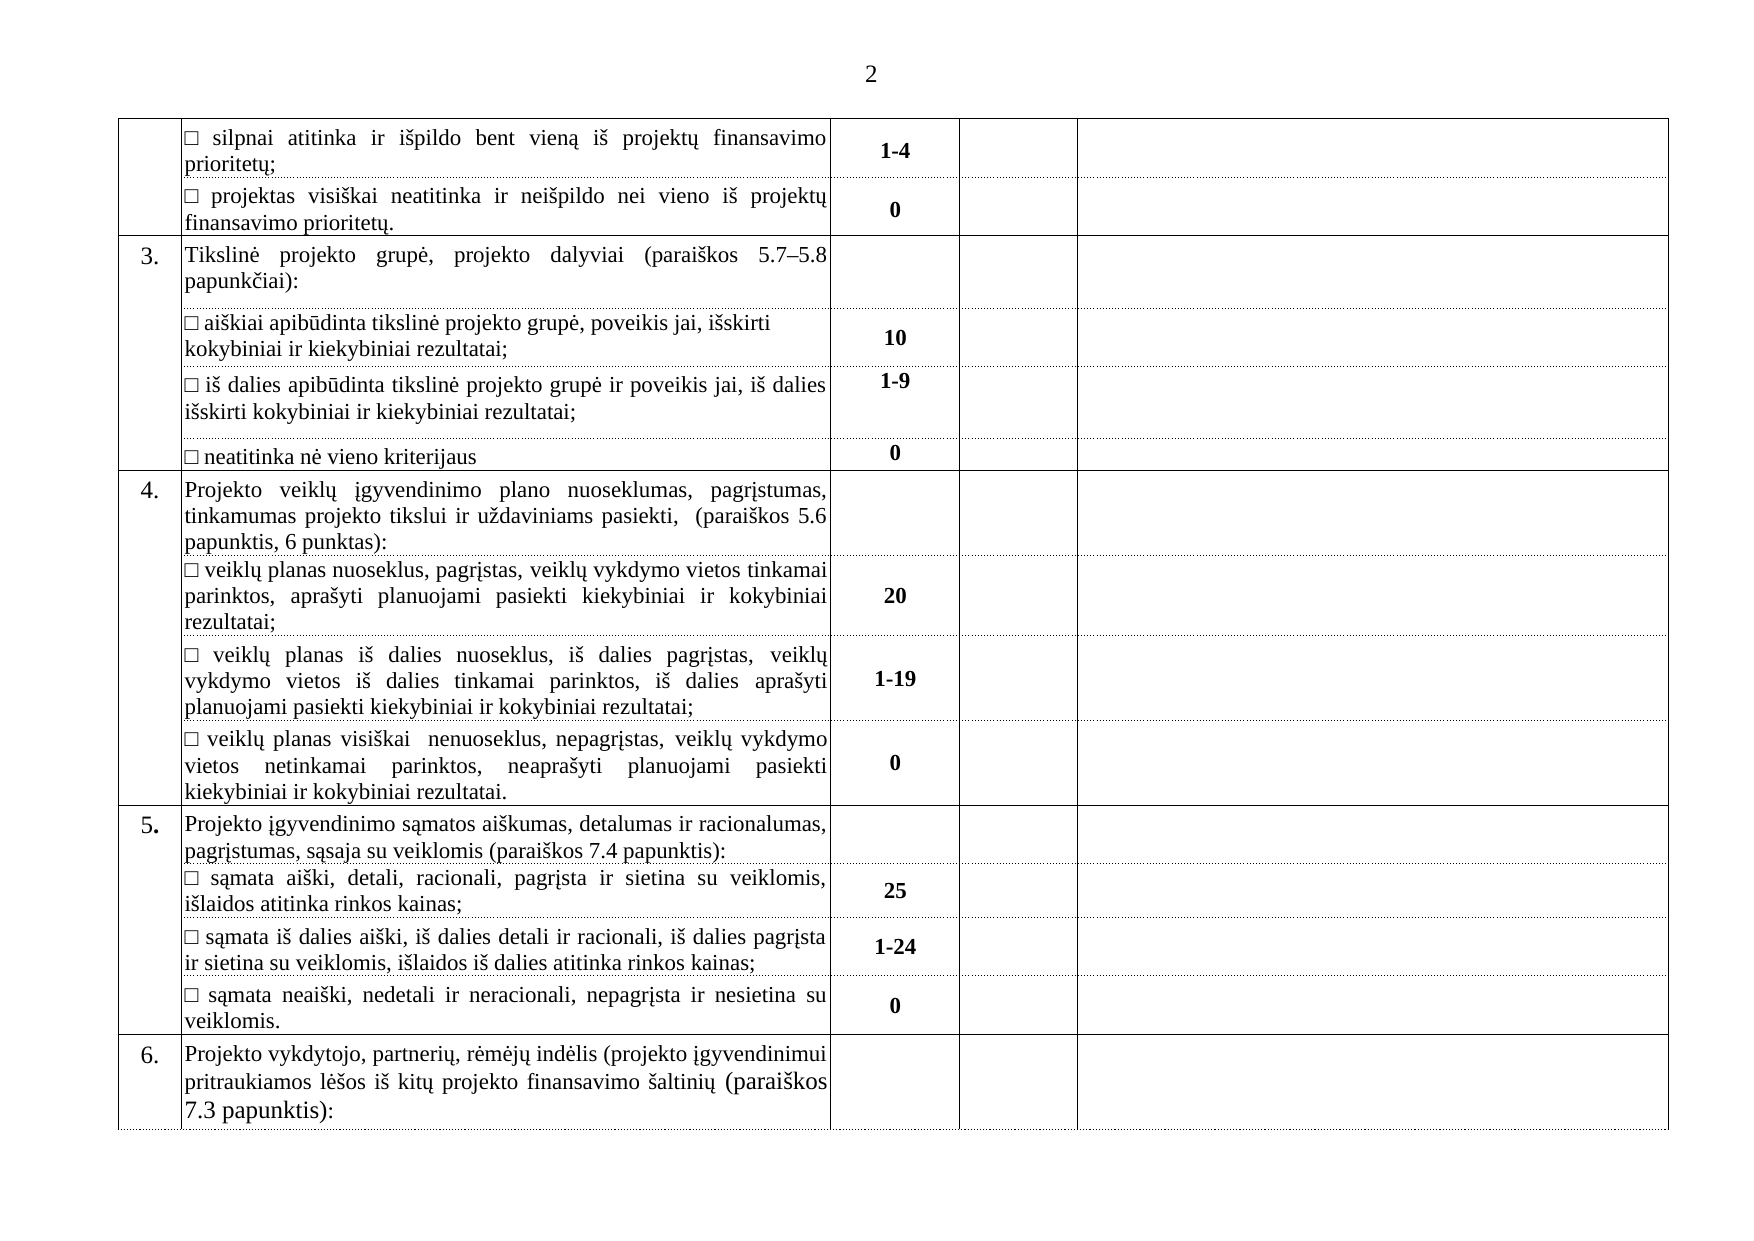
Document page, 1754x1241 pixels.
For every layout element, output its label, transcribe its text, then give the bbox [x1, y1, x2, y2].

table_cell [1078, 555, 1668, 635]
table_cell 1-4 [831, 119, 959, 177]
table_cell □ veiklų planas iš dalies nuoseklus, iš dalies pagrįstas, veiklų vykdymo vietos iš dalies tinkamai parinktos, iš dalies aprašyti planuojami pasiekti kiekybiniai ir kokybiniai rezultatai; [182, 635, 830, 720]
table_cell 0 [831, 177, 959, 235]
table_cell [960, 806, 1077, 863]
table_cell Projekto veiklų įgyvendinimo plano nuoseklumas, pagrįstumas, tinkamumas projekto tikslui ir uždaviniams pasiekti, (paraiškos 5.6 papunktis, 6 punktas): [182, 471, 830, 555]
table_cell [831, 236, 959, 308]
table_cell [960, 177, 1077, 235]
table_cell [960, 438, 1077, 470]
table_cell □ veiklų planas nuoseklus, pagrįstas, veiklų vykdymo vietos tinkamai parinktos, aprašyti planuojami pasiekti kiekybiniai ir kokybiniai rezultatai; [182, 555, 830, 635]
table_cell 4. [119, 471, 181, 804]
table_cell Projekto vykdytojo, partnerių, rėmėjų indėlis (projekto įgyvendinimui pritraukiamos lėšos iš kitų projekto finansavimo šaltinių (paraiškos 7.3 papunktis): [182, 1035, 830, 1129]
table_cell [1078, 1035, 1668, 1129]
table_cell Tikslinė projekto grupė, projekto dalyviai (paraiškos 5.7–5.8 papunkčiai): [182, 236, 830, 308]
table_cell [960, 635, 1077, 720]
table_cell □ sąmata neaiški, nedetali ir neracionali, nepagrįsta ir nesietina su veiklomis. [182, 975, 830, 1034]
table_cell [960, 975, 1077, 1034]
table_cell [960, 863, 1077, 917]
table_cell 1-9 [831, 366, 959, 438]
table_cell [1078, 438, 1668, 470]
table_cell 0 [831, 975, 959, 1034]
table_cell [960, 917, 1077, 975]
table_cell 0 [831, 720, 959, 804]
table_cell [1078, 863, 1668, 917]
table_cell [1078, 917, 1668, 975]
table_cell [960, 1035, 1077, 1129]
table_cell [960, 471, 1077, 555]
table_cell [1078, 975, 1668, 1034]
table_cell □ projektas visiškai neatitinka ir neišpildo nei vieno iš projektų finansavimo prioritetų. [182, 177, 830, 235]
table_cell □ sąmata aiški, detali, racionali, pagrįsta ir sietina su veiklomis, išlaidos atitinka rinkos kainas; [182, 863, 830, 917]
table_cell [1078, 471, 1668, 555]
table_cell [831, 471, 959, 555]
table_cell [1078, 308, 1668, 366]
table_cell [960, 119, 1077, 177]
table_cell □ neatitinka nė vieno kriterijaus [182, 438, 830, 470]
table_cell [1078, 177, 1668, 235]
table_cell [1078, 720, 1668, 804]
table_cell [960, 236, 1077, 308]
table_cell [1078, 236, 1668, 308]
table_cell [831, 1035, 959, 1129]
table_cell □ veiklų planas visiškai nenuoseklus, nepagrįstas, veiklų vykdymo vietos netinkamai parinktos, neaprašyti planuojami pasiekti kiekybiniai ir kokybiniai rezultatai. [182, 720, 830, 804]
table_cell 10 [831, 308, 959, 366]
table_cell 1-19 [831, 635, 959, 720]
table_cell [119, 119, 181, 235]
table_cell 3. [119, 236, 181, 470]
table_cell 20 [831, 555, 959, 635]
table_cell 25 [831, 863, 959, 917]
table_cell [1078, 119, 1668, 177]
table_cell [960, 308, 1077, 366]
table_cell [960, 720, 1077, 804]
table_cell 6. [119, 1035, 181, 1129]
table_cell [960, 366, 1077, 438]
table_cell [960, 555, 1077, 635]
table_cell □ sąmata iš dalies aiški, iš dalies detali ir racionali, iš dalies pagrįsta ir sietina su veiklomis, išlaidos iš dalies atitinka rinkos kainas; [182, 917, 830, 975]
table_cell [1078, 635, 1668, 720]
table_cell 5. [119, 806, 181, 1034]
table_cell 1-24 [831, 917, 959, 975]
table_cell [1078, 806, 1668, 863]
table_cell □ silpnai atitinka ir išpildo bent vieną iš projektų finansavimo prioritetų; [182, 119, 830, 177]
table_cell Projekto įgyvendinimo sąmatos aiškumas, detalumas ir racionalumas, pagrįstumas, sąsaja su veiklomis (paraiškos 7.4 papunktis): [182, 806, 830, 863]
table_cell [1078, 366, 1668, 438]
table_cell [831, 806, 959, 863]
table_cell □ iš dalies apibūdinta tikslinė projekto grupė ir poveikis jai, iš dalies išskirti kokybiniai ir kiekybiniai rezultatai; [182, 366, 830, 438]
table_cell 0 [831, 438, 959, 470]
table_cell □ aiškiai apibūdinta tikslinė projekto grupė, poveikis jai, išskirti kokybiniai ir kiekybiniai rezultatai; [182, 308, 830, 366]
